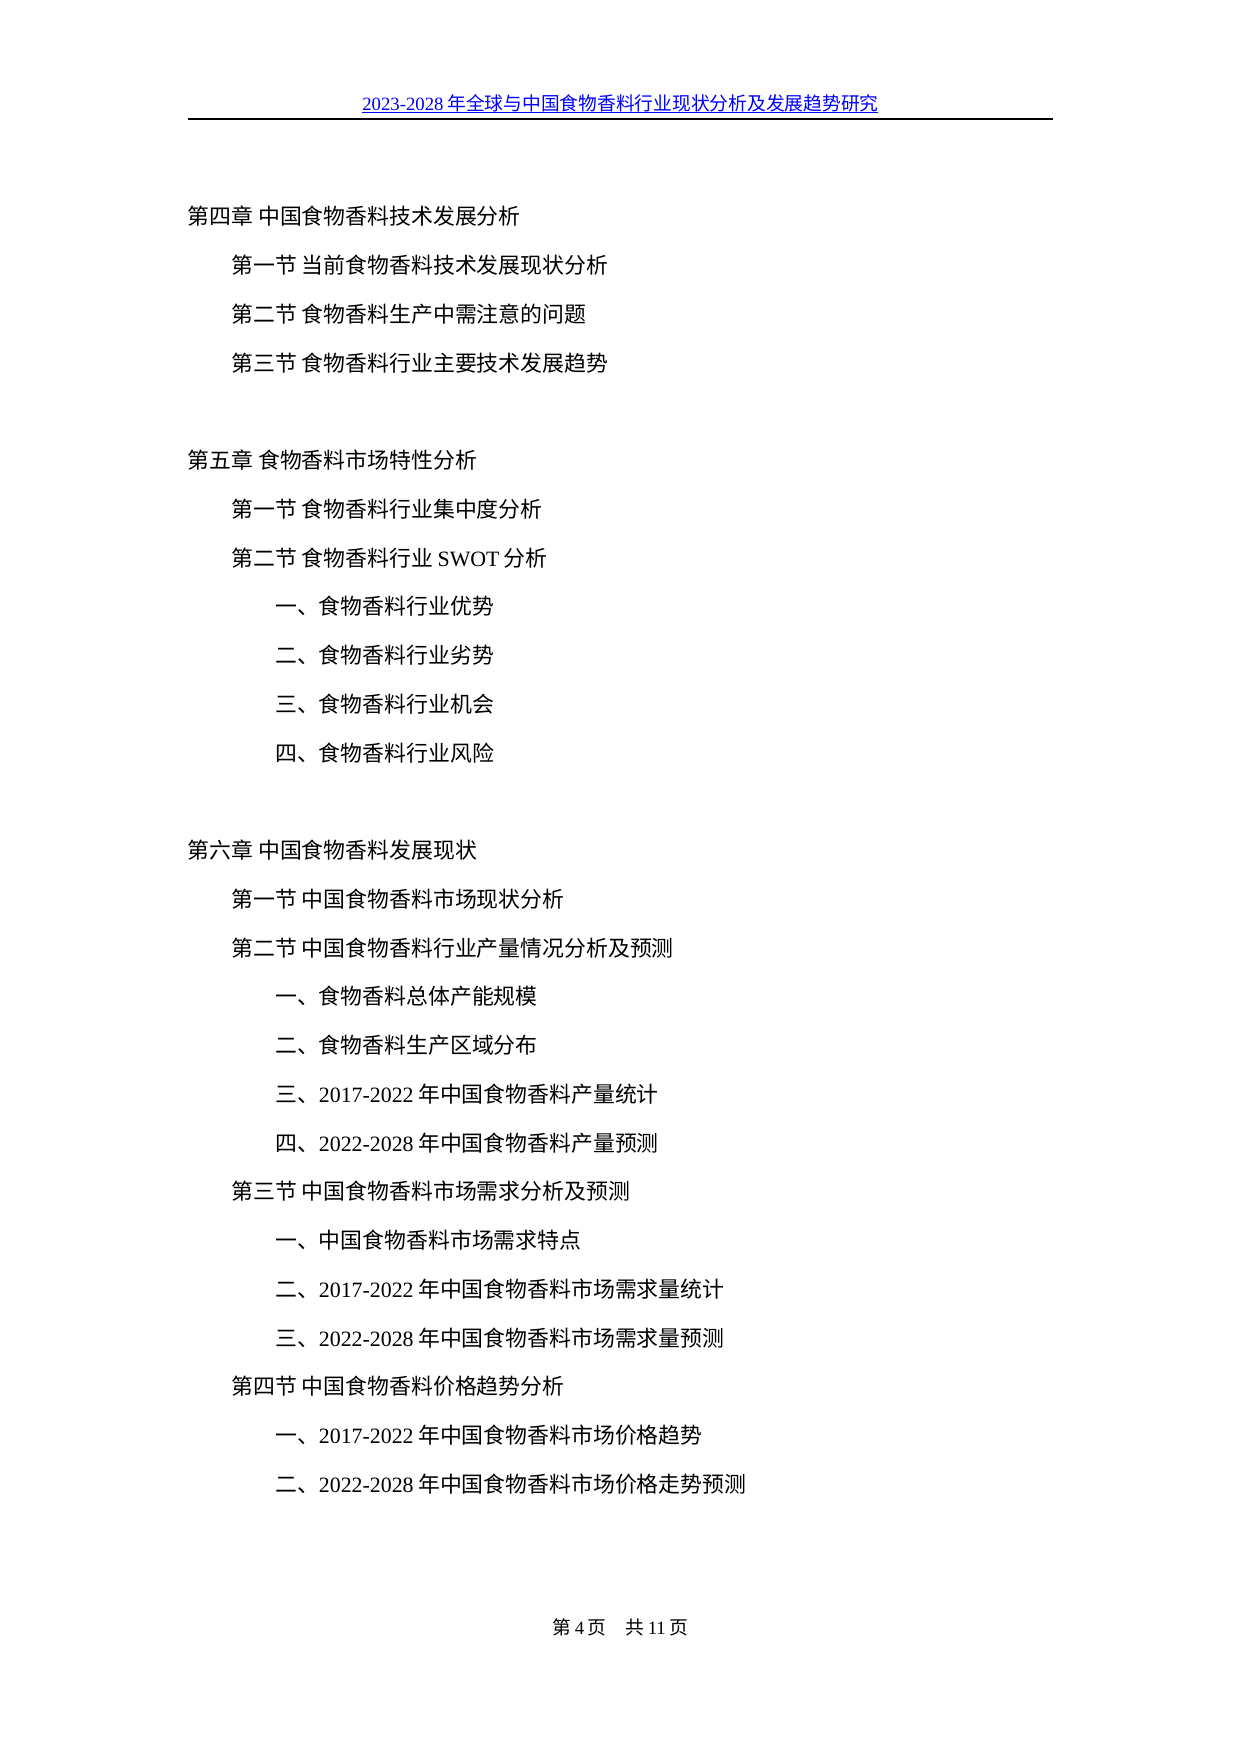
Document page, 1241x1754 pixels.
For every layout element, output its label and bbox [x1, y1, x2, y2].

text [187, 150, 1053, 1499]
